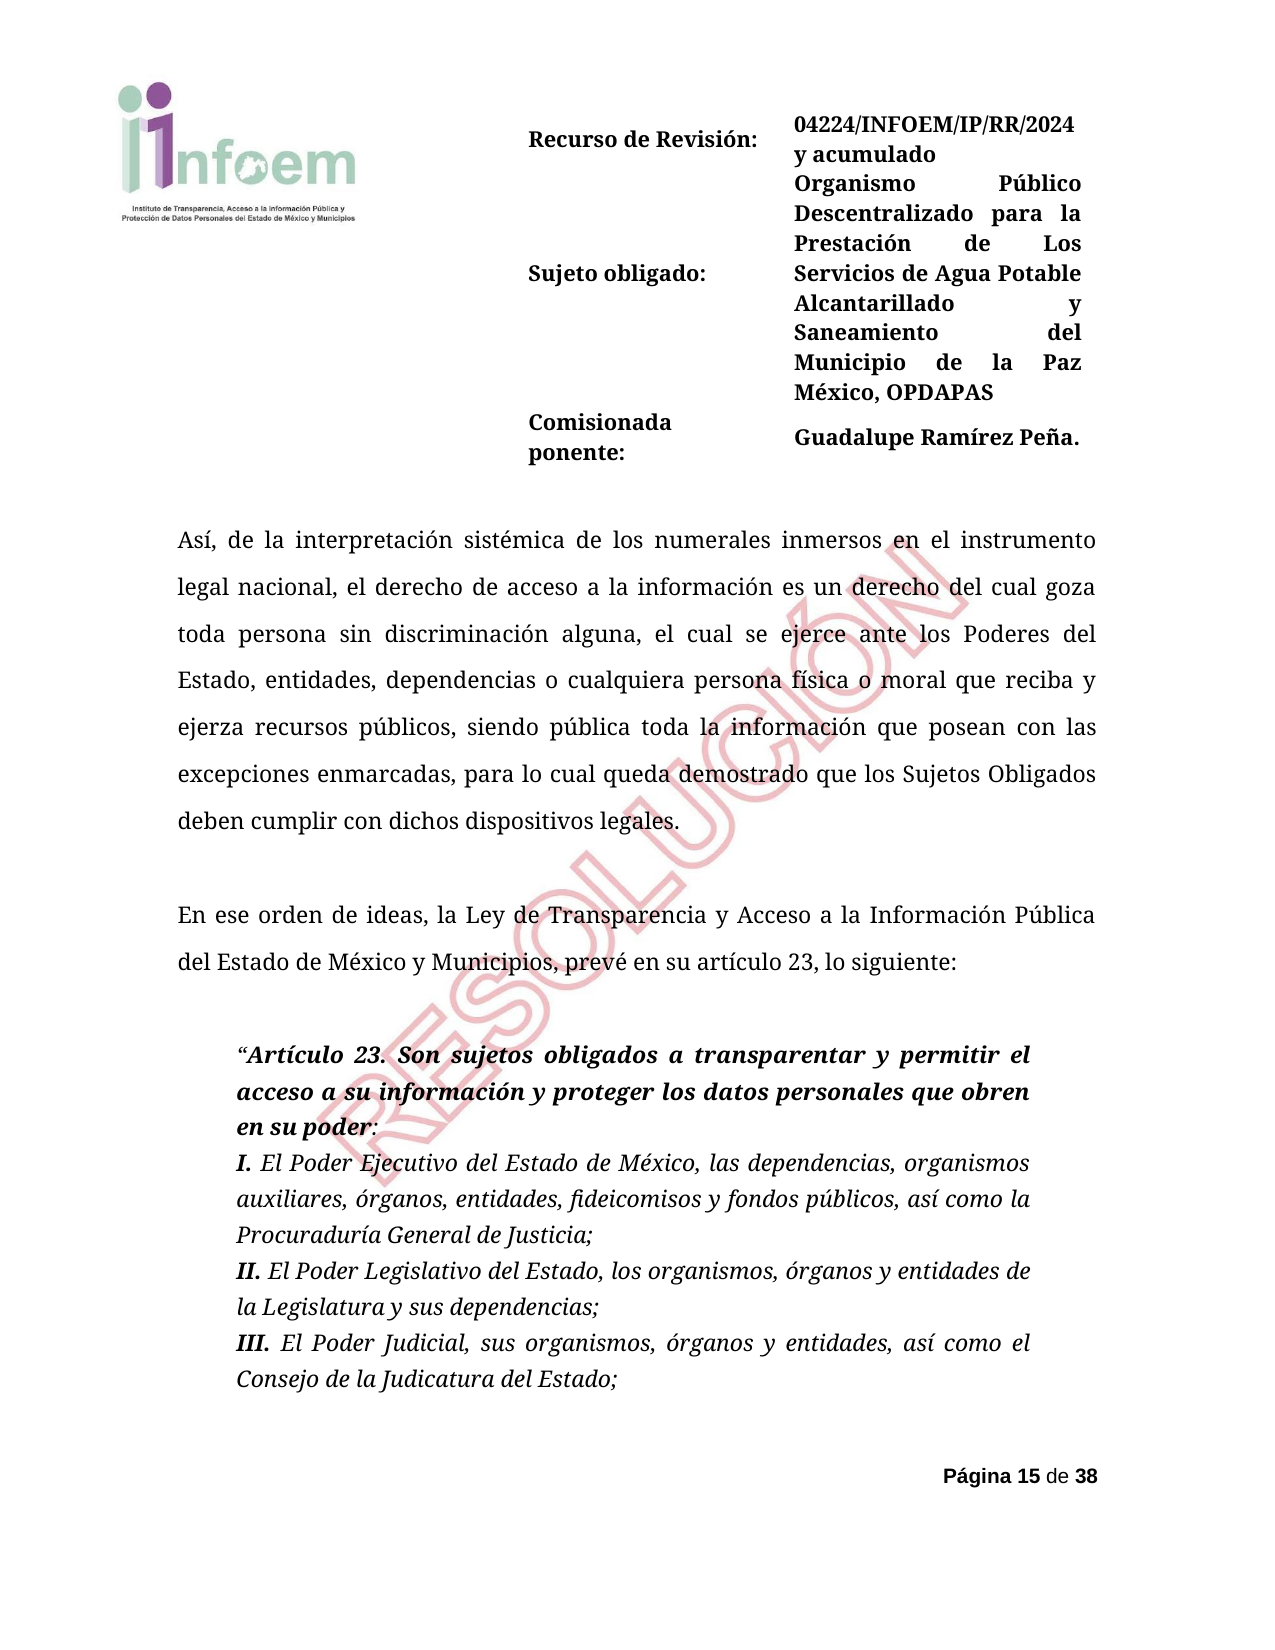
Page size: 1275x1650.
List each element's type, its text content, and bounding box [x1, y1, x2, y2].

text “Artículo 23. Son sujetos obligados a transparentar y permitir el acceso a su información y proteger los datos personales que obren en su poder: [236, 1039, 1034, 1143]
picture [0, 22, 1253, 1650]
text I. El Poder Ejecutivo del Estado de México, las dependencias, organismos auxiliares, órganos, entidades, fideicomisos y fondos públicos, así como la Procuraduría General de Justicia; [236, 1147, 1034, 1250]
text III. El Poder Judicial, sus organismos, órganos y entidades, así como el Consejo de la Judicatura del Estado; [236, 1327, 1034, 1394]
text II. El Poder Legislativo del Estado, los organismos, órganos y entidades de la Legislatura y sus dependencias; [236, 1255, 1034, 1322]
text En ese orden de ideas, la Ley de Transparencia y Acceso a la Información Pública del Estado de México y Municipios, prevé en su artículo 23, lo siguiente: [177, 899, 1098, 977]
text Así, de la interpretación sistémica de los numerales inmersos en el instrumento legal nacional, el derecho de acceso a la información es un derecho del cual goza toda persona sin discriminación alguna, el cual se ejerce ante los Poderes del Estado, entidades, dependencias o cualquiera persona física o moral que reciba y ejerza recursos públicos, siendo pública toda la información que posean con las excepciones enmarcadas, para lo cual queda demostrado que los Sujetos Obligados deben cumplir con dichos dispositivos legales. [177, 524, 1098, 836]
